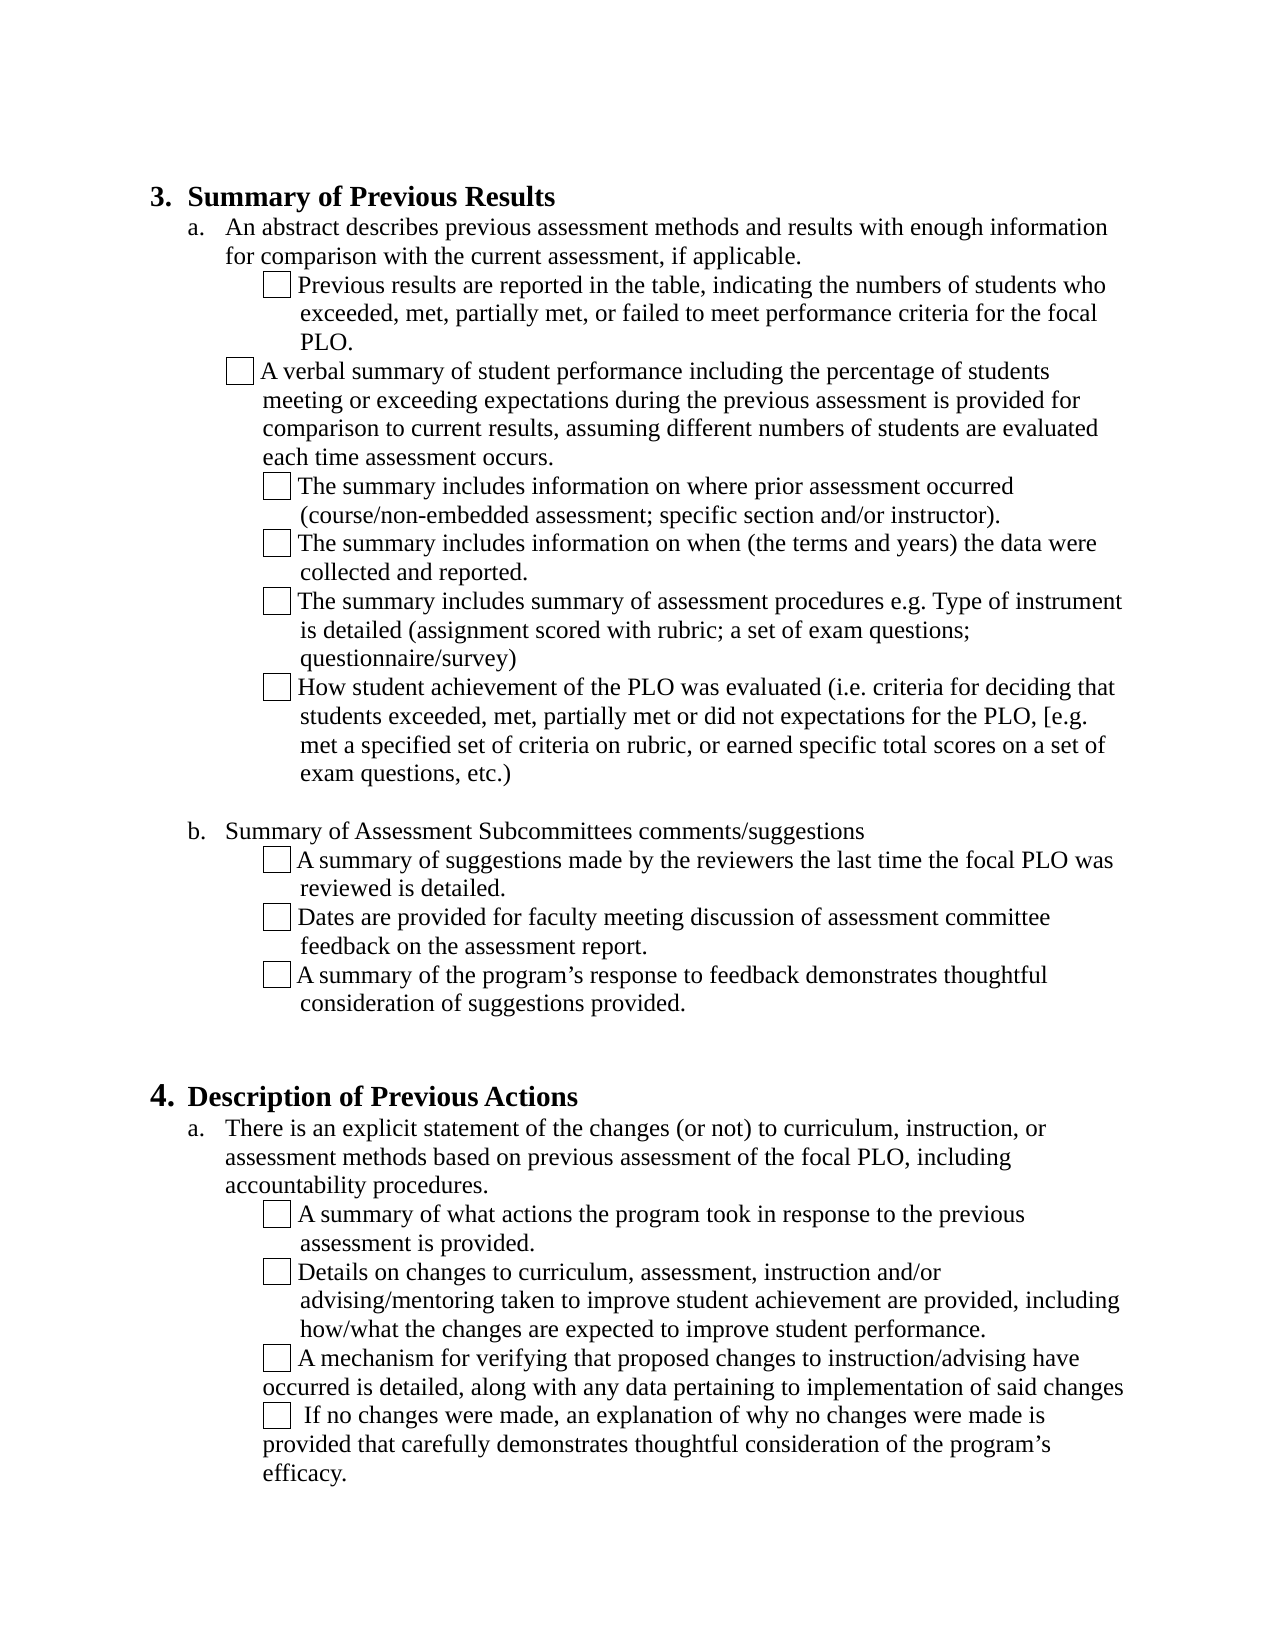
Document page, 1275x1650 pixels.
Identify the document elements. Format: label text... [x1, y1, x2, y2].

text Previous results are reported in the table, indicating the numbers of students who exceeded, met, partially met, or failed to meet performance criteria for the focal PLO. [262, 270, 1125, 356]
text How student achievement of the PLO was evaluated (i.e. criteria for deciding that students exceeded, met, partially met or did not expectations for the PLO, [e.g. met a specified set of criteria on rubric, or earned specific total scores on a set of exam questions, etc.) [262, 672, 1125, 787]
text A summary of the program’s response to feedback demonstrates thoughtful consideration of suggestions provided. [262, 960, 1125, 1017]
text Details on changes to curriculum, assessment, instruction and/or advising/mentoring taken to improve student achievement are provided, including how/what the changes are expected to improve student performance. [262, 1257, 1125, 1343]
list Summary of Assessment Subcommittees comments/suggestions [187, 816, 1125, 845]
text A summary of what actions the program took in response to the previous assessment is provided. [262, 1199, 1125, 1257]
text The summary includes information on where prior assessment occurred (course/non-embedded assessment; specific section and/or instructor). [262, 471, 1125, 528]
text The summary includes information on when (the terms and years) the data were collected and reported. [262, 528, 1125, 586]
text The summary includes summary of assessment procedures e.g. Type of instrument is detailed (assignment scored with rubric; a set of exam questions; questionnaire/survey) [262, 586, 1125, 672]
list Description of Previous Actions [150, 1075, 1125, 1113]
text Dates are provided for faculty meeting discussion of assessment committee feedback on the assessment report. [262, 902, 1125, 960]
list A verbal summary of student performance including the percentage of students meeting or exceeding expectations during the previous assessment is provided for comparison to current results, assuming different numbers of students are evaluated each time assessment occurs. [225, 356, 1125, 471]
text If no changes were made, an explanation of why no changes were made is provided that carefully demonstrates thoughtful consideration of the program’s efficacy. [262, 1401, 1125, 1487]
list An abstract describes previous assessment methods and results with enough information for comparison with the current assessment, if applicable. [187, 212, 1125, 270]
list Summary of Previous Results [150, 179, 1125, 212]
text A summary of suggestions made by the reviewers the last time the focal PLO was reviewed is detailed. [262, 845, 1125, 902]
list There is an explicit statement of the changes (or not) to curriculum, instruction, or assessment methods based on previous assessment of the focal PLO, including accountability procedures. [187, 1113, 1125, 1199]
text A mechanism for verifying that proposed changes to instruction/advising have occurred is detailed, along with any data pertaining to implementation of said changes [262, 1343, 1125, 1401]
